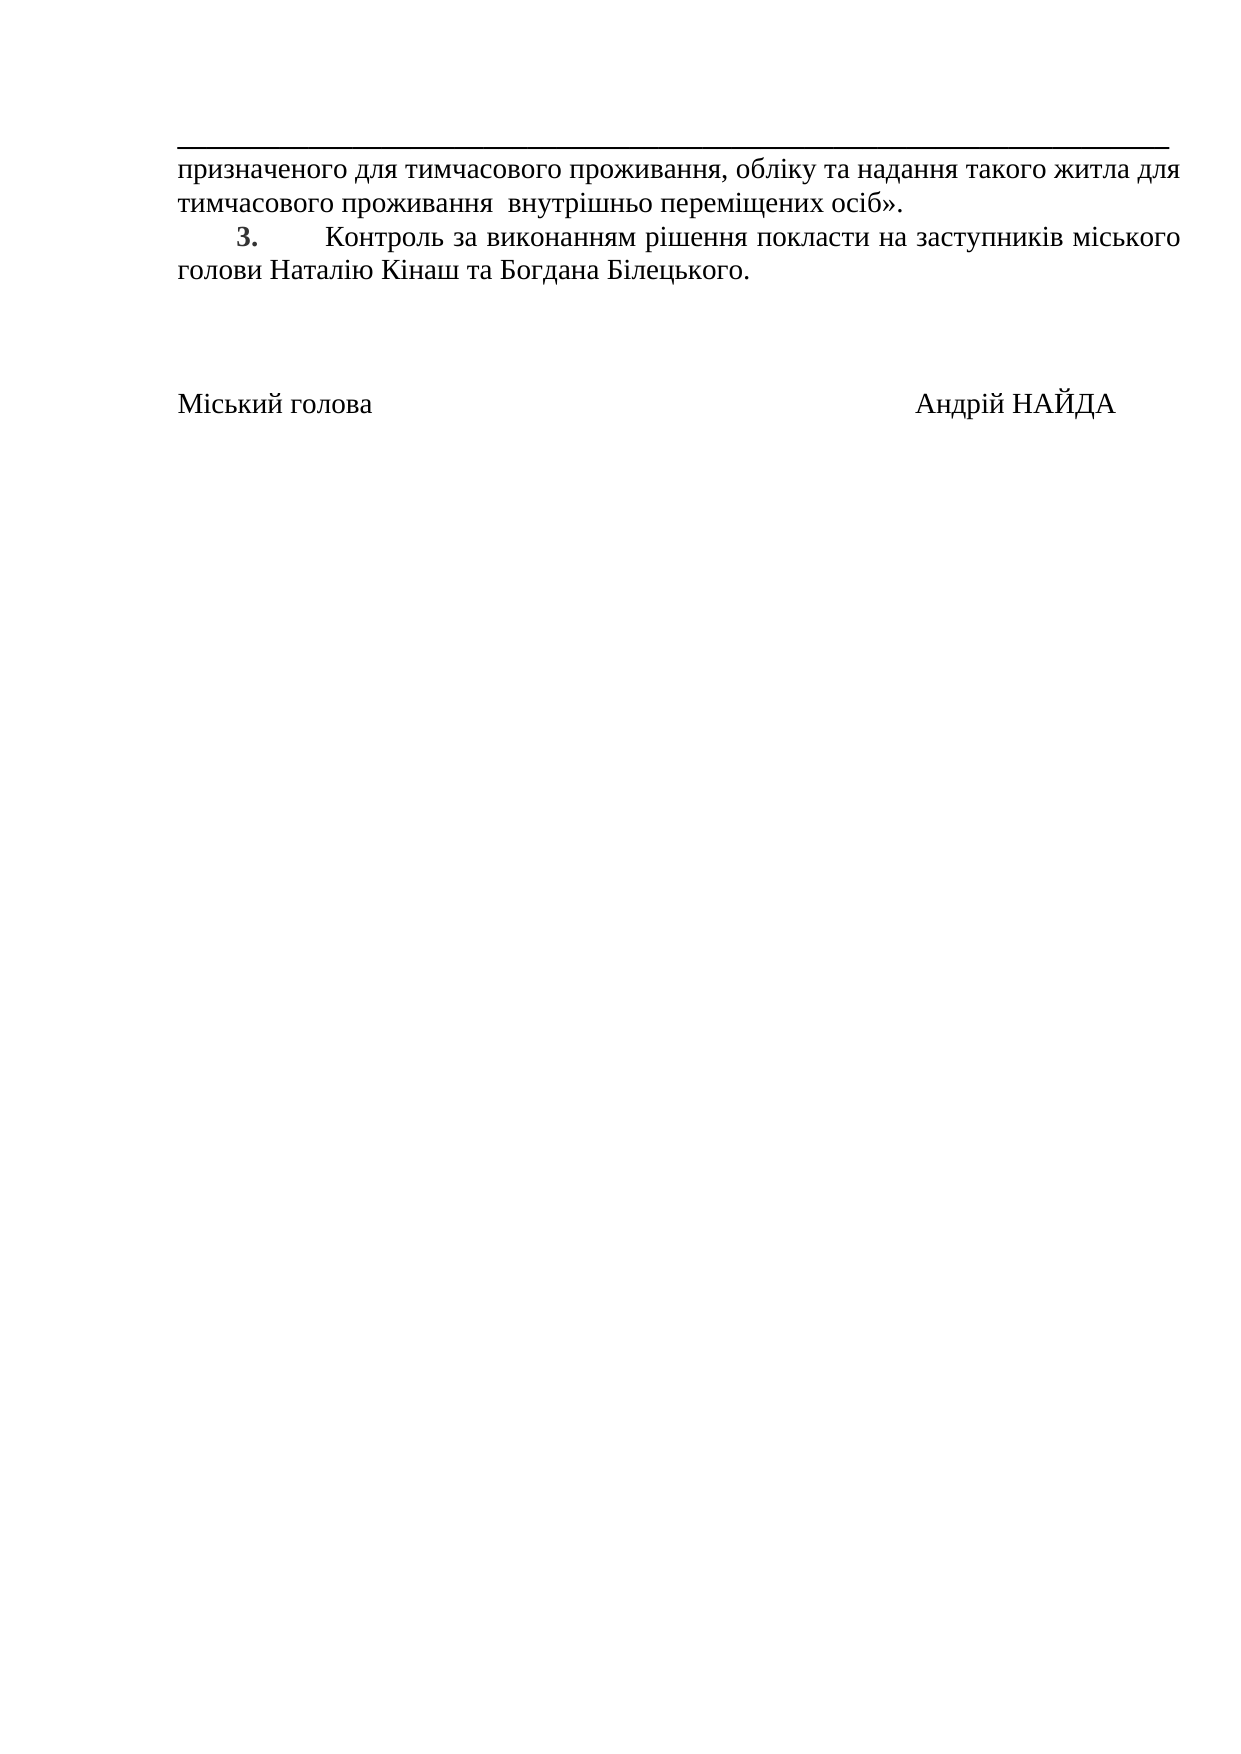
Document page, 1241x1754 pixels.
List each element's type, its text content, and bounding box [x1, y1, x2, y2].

text призначеного для тимчасового проживання, обліку та надання такого житла для тимчасового проживання внутрішньо переміщених осіб». [177, 152, 1181, 219]
text 3. Контроль за виконанням рішення покласти на заступників міського голови Наталію Кінаш та Богдана Білецького. [177, 219, 1181, 286]
text Міський голова Андрій НАЙДА [177, 386, 1181, 420]
text ____________________________________________________________________ [177, 118, 1181, 152]
